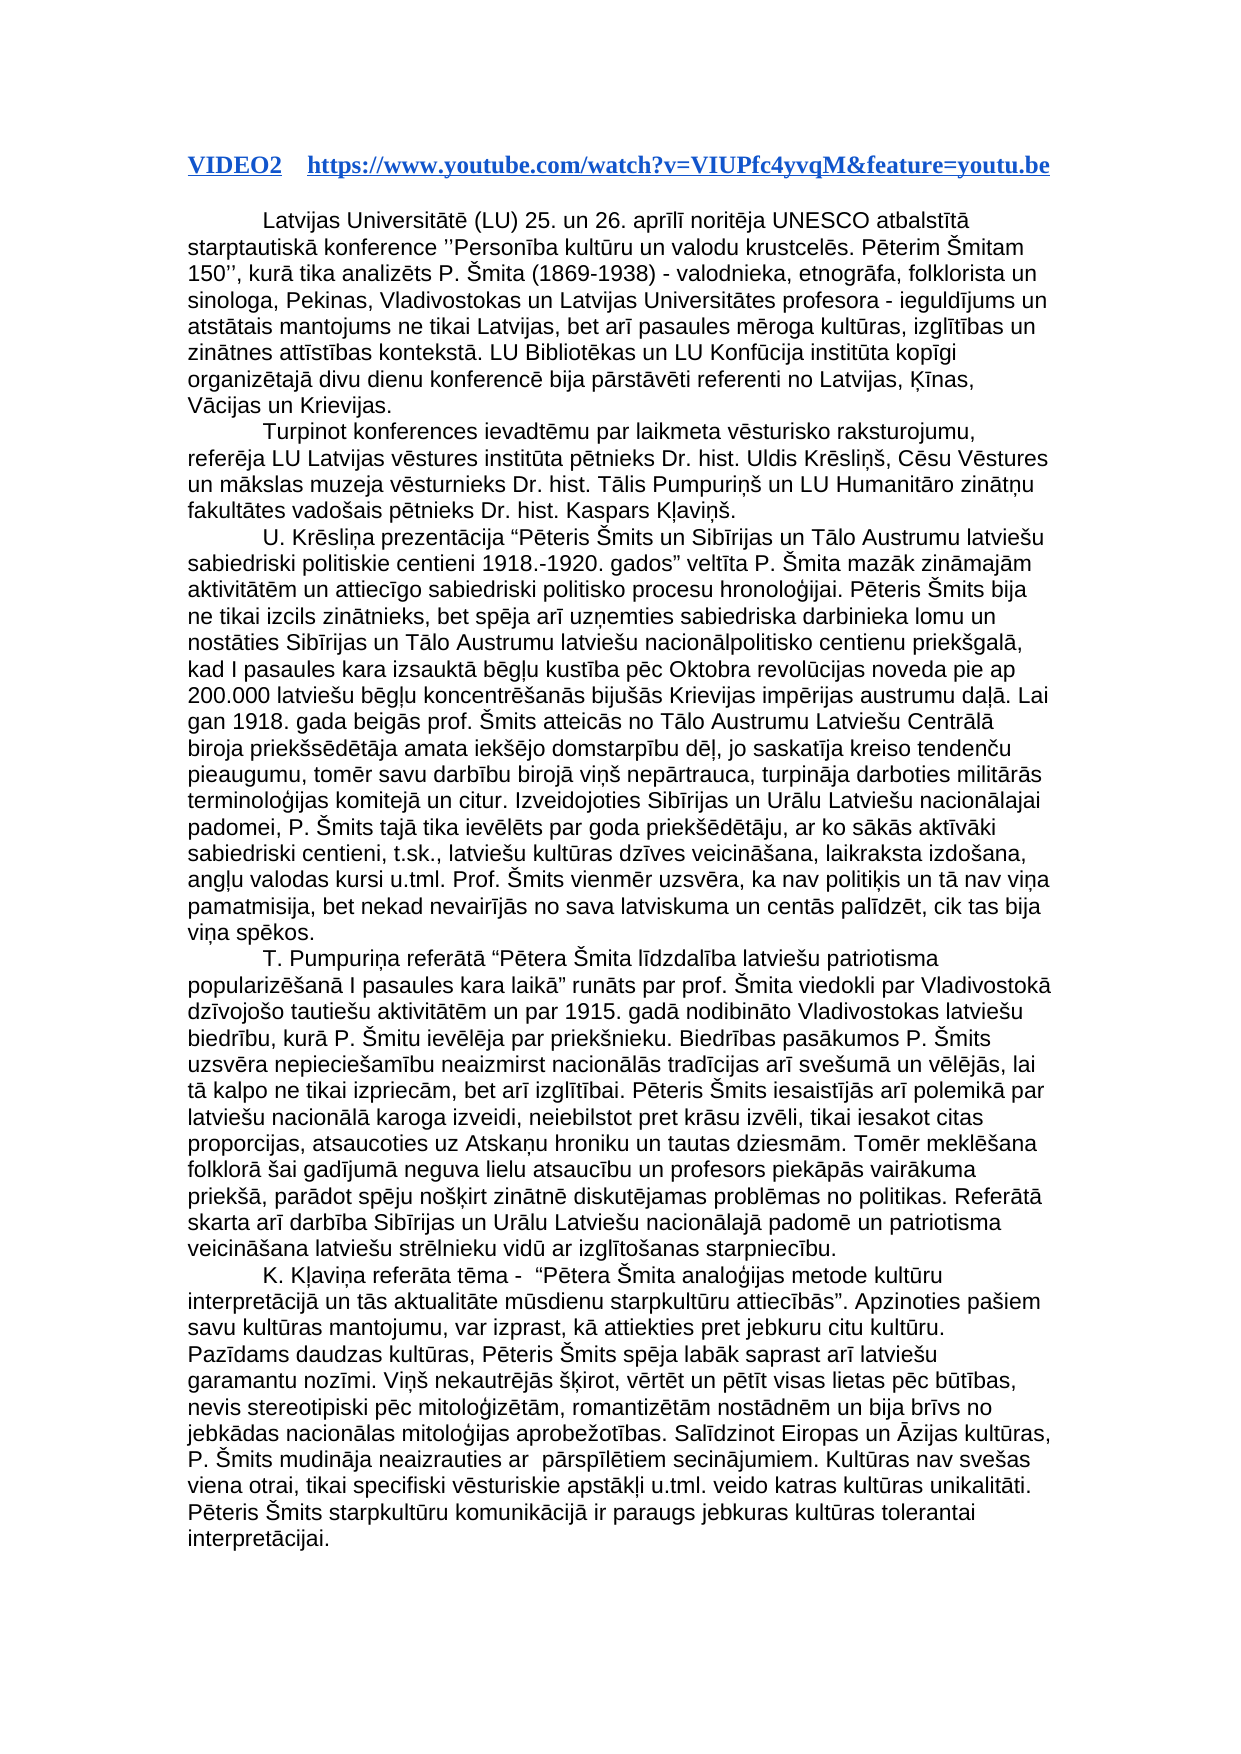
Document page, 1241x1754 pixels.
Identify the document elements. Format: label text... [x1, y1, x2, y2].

text Turpinot konferences ievadtēmu par laikmeta vēsturisko raksturojumu, referēja LU Latvijas vēstures institūta pētnieks Dr. hist. Uldis Krēsliņš, Cēsu Vēstures un mākslas muzeja vēsturnieks Dr. hist. Tālis Pumpuriņš un LU Humanitāro zinātņu fakultātes vadošais pētnieks Dr. hist. Kaspars Kļaviņš. [187, 418, 1053, 524]
text Latvijas Universitātē (LU) 25. un 26. aprīlī noritēja UNESCO atbalstītā starptautiskā konference ’’Personība kultūru un valodu krustcelēs. Pēterim Šmitam 150’’, kurā tika analizēts P. Šmita (1869-1938) - valodnieka, etnogrāfa, folklorista un sinologa, Pekinas, Vladivostokas un Latvijas Universitātes profesora - ieguldījums un atstātais mantojums ne tikai Latvijas, bet arī pasaules mēroga kultūras, izglītības un zinātnes attīstības kontekstā. LU Bibliotēkas un LU Konfūcija institūta kopīgi organizētajā divu dienu konferencē bija pārstāvēti referenti no Latvijas, Ķīnas, Vācijas un Krievijas. [187, 207, 1053, 418]
text T. Pumpuriņa referātā “Pētera Šmita līdzdalība latviešu patriotisma popularizēšanā I pasaules kara laikā” runāts par prof. Šmita viedokli par Vladivostokā dzīvojošo tautiešu aktivitātēm un par 1915. gadā nodibināto Vladivostokas latviešu biedrību, kurā P. Šmitu ievēlēja par priekšnieku. Biedrības pasākumos P. Šmits uzsvēra nepieciešamību neaizmirst nacionālās tradīcijas arī svešumā un vēlējās, lai tā kalpo ne tikai izpriecām, bet arī izglītībai. Pēteris Šmits iesaistījās arī polemikā par latviešu nacionālā karoga izveidi, neiebilstot pret krāsu izvēli, tikai iesakot citas proporcijas, atsaucoties uz Atskaņu hroniku un tautas dziesmām. Tomēr meklēšana folklorā šai gadījumā neguva lielu atsaucību un profesors piekāpās vairākuma priekšā, parādot spēju nošķirt zinātnē diskutējamas problēmas no politikas. Referātā skarta arī darbība Sibīrijas un Urālu Latviešu nacionālajā padomē un patriotisma veicināšana latviešu strēlnieku vidū ar izglītošanas starpniecību. [187, 945, 1053, 1262]
text U. Krēsliņa prezentācija “Pēteris Šmits un Sibīrijas un Tālo Austrumu latviešu sabiedriski politiskie centieni 1918.-1920. gados” veltīta P. Šmita mazāk zināmajām aktivitātēm un attiecīgo sabiedriski politisko procesu hronoloģijai. Pēteris Šmits bija ne tikai izcils zinātnieks, bet spēja arī uzņemties sabiedriska darbinieka lomu un nostāties Sibīrijas un Tālo Austrumu latviešu nacionālpolitisko centienu priekšgalā, kad I pasaules kara izsauktā bēgļu kustība pēc Oktobra revolūcijas noveda pie ap 200.000 latviešu bēgļu koncentrēšanās bijušās Krievijas impērijas austrumu daļā. Lai gan 1918. gada beigās prof. Šmits atteicās no Tālo Austrumu Latviešu Centrālā biroja priekšsēdētāja amata iekšējo domstarpību dēļ, jo saskatīja kreiso tendenču pieaugumu, tomēr savu darbību birojā viņš nepārtrauca, turpināja darboties militārās terminoloģijas komitejā un citur. Izveidojoties Sibīrijas un Urālu Latviešu nacionālajai padomei, P. Šmits tajā tika ievēlēts par goda priekšēdētāju, ar ko sākās aktīvāki sabiedriski centieni, t.sk., latviešu kultūras dzīves veicināšana, laikraksta izdošana, angļu valodas kursi u.tml. Prof. Šmits vienmēr uzsvēra, ka nav politiķis un tā nav viņa pamatmisija, bet nekad nevairījās no sava latviskuma un centās palīdzēt, cik tas bija viņa spēkos. [187, 524, 1053, 945]
text K. Kļaviņa referāta tēma - “Pētera Šmita analoģijas metode kultūru interpretācijā un tās aktualitāte mūsdienu starpkultūru attiecībās”. Apzinoties pašiem savu kultūras mantojumu, var izprast, kā attiekties pret jebkuru citu kultūru. Pazīdams daudzas kultūras, Pēteris Šmits spēja labāk saprast arī latviešu garamantu nozīmi. Viņš nekautrējās šķirot, vērtēt un pētīt visas lietas pēc būtības, nevis stereotipiski pēc mitoloģizētām, romantizētām nostādnēm un bija brīvs no jebkādas nacionālas mitoloģijas aprobežotības. Salīdzinot Eiropas un Āzijas kultūras, P. Šmits mudināja neaizrauties ar pārspīlētiem secinājumiem. Kultūras nav svešas viena otrai, tikai specifiski vēsturiskie apstākļi u.tml. veido katras kultūras unikalitāti. Pēteris Šmits starpkultūru komunikācijā ir paraugs jebkuras kultūras tolerantai interpretācijai. [187, 1262, 1053, 1552]
